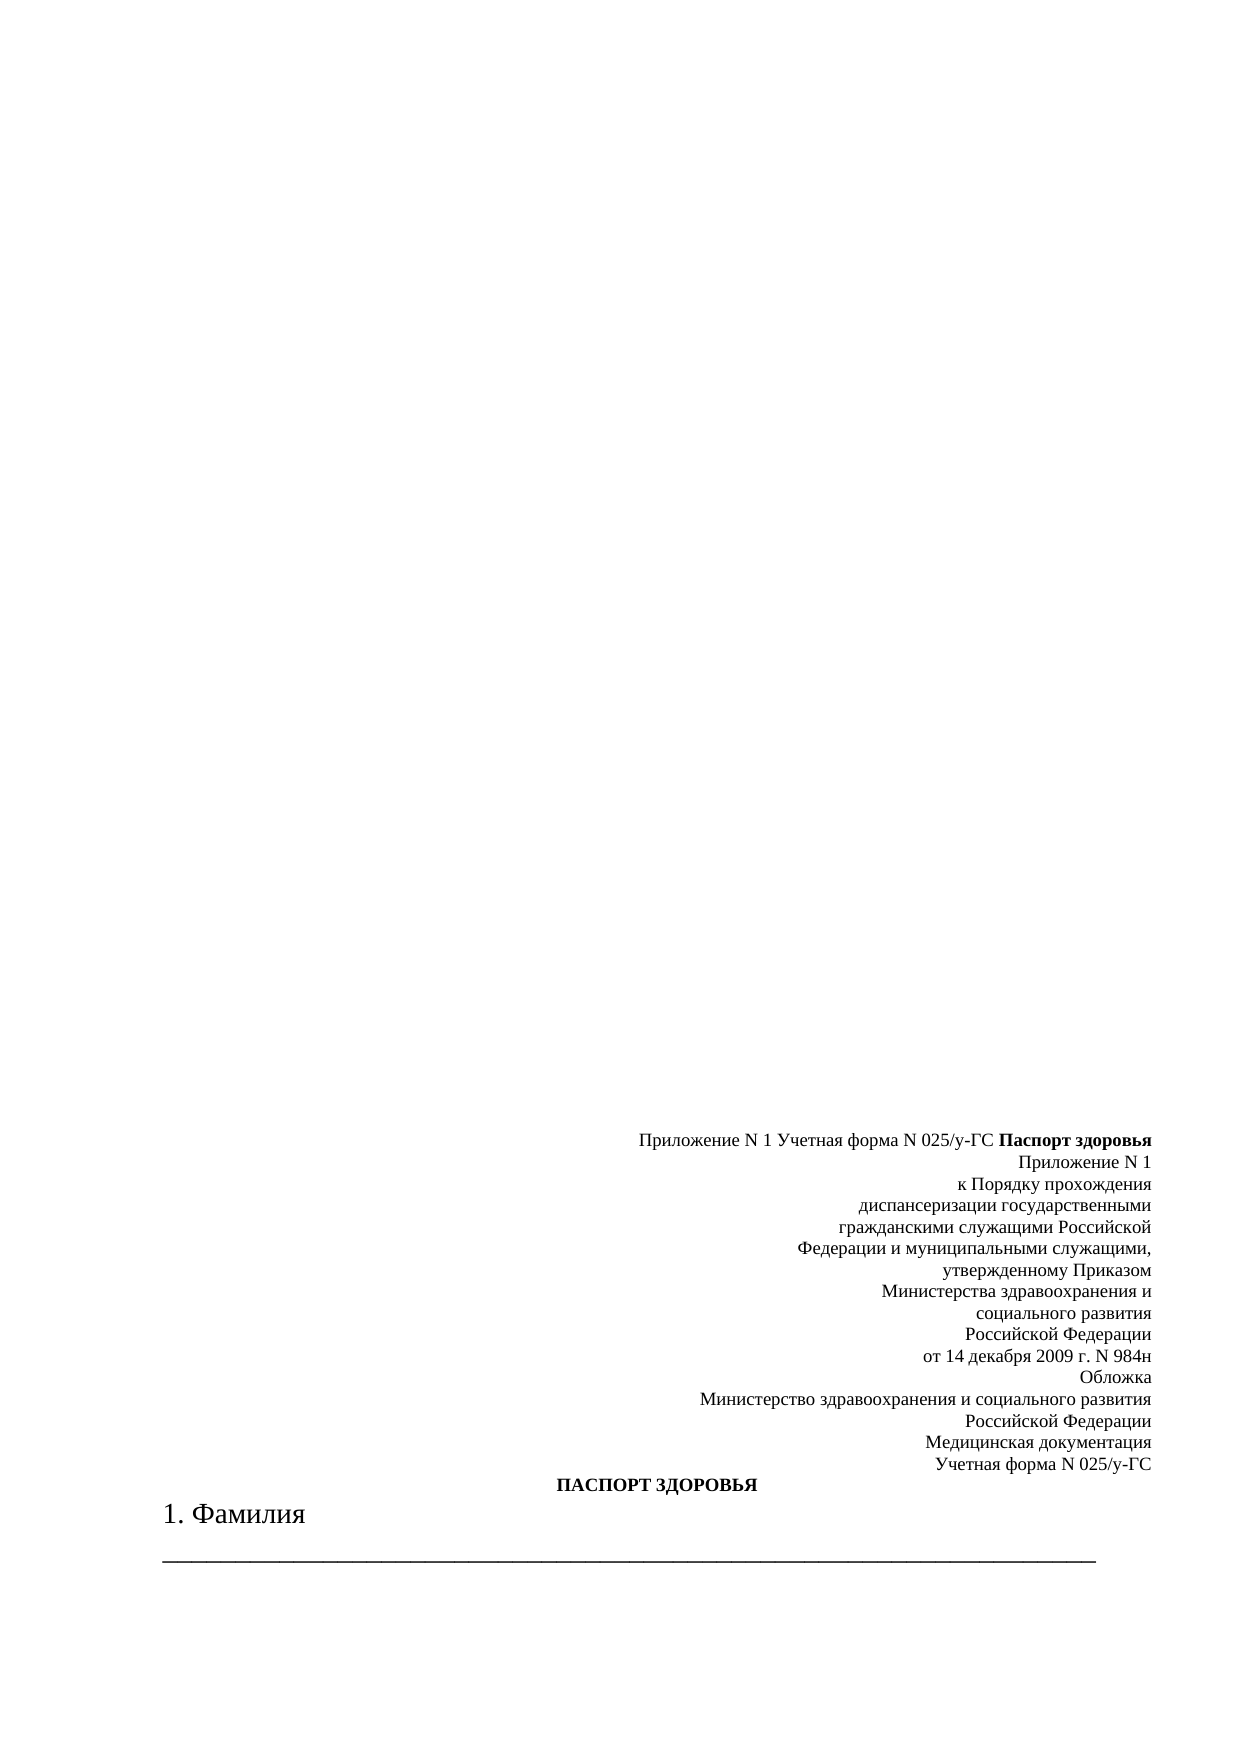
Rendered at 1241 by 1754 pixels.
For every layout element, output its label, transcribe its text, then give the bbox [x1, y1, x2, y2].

text Приложение N 1 [162, 1151, 1152, 1172]
text Приложение N 1 Учетная форма N 025/у-ГС Паспорт здоровья [162, 1129, 1152, 1151]
text Российской Федерации [162, 1323, 1152, 1345]
text ПАСПОРТ ЗДОРОВЬЯ [162, 1474, 1152, 1496]
text Федерации и муниципальными служащими, [162, 1237, 1152, 1259]
text Медицинская документация [162, 1431, 1152, 1453]
text социального развития [162, 1302, 1152, 1323]
text 1. Фамилия ________________________________________________________________ [162, 1496, 1152, 1566]
text Министерства здравоохранения и [162, 1280, 1152, 1302]
text Обложка [162, 1366, 1152, 1388]
text диспансеризации государственными [162, 1194, 1152, 1216]
text от 14 декабря 2009 г. N 984н [162, 1345, 1152, 1366]
text гражданскими служащими Российской [162, 1216, 1152, 1237]
text Министерство здравоохранения и социального развития [162, 1388, 1152, 1409]
text утвержденному Приказом [162, 1259, 1152, 1280]
text Учетная форма N 025/у-ГС [162, 1453, 1152, 1474]
text к Порядку прохождения [162, 1172, 1152, 1194]
text Российской Федерации [162, 1409, 1152, 1431]
